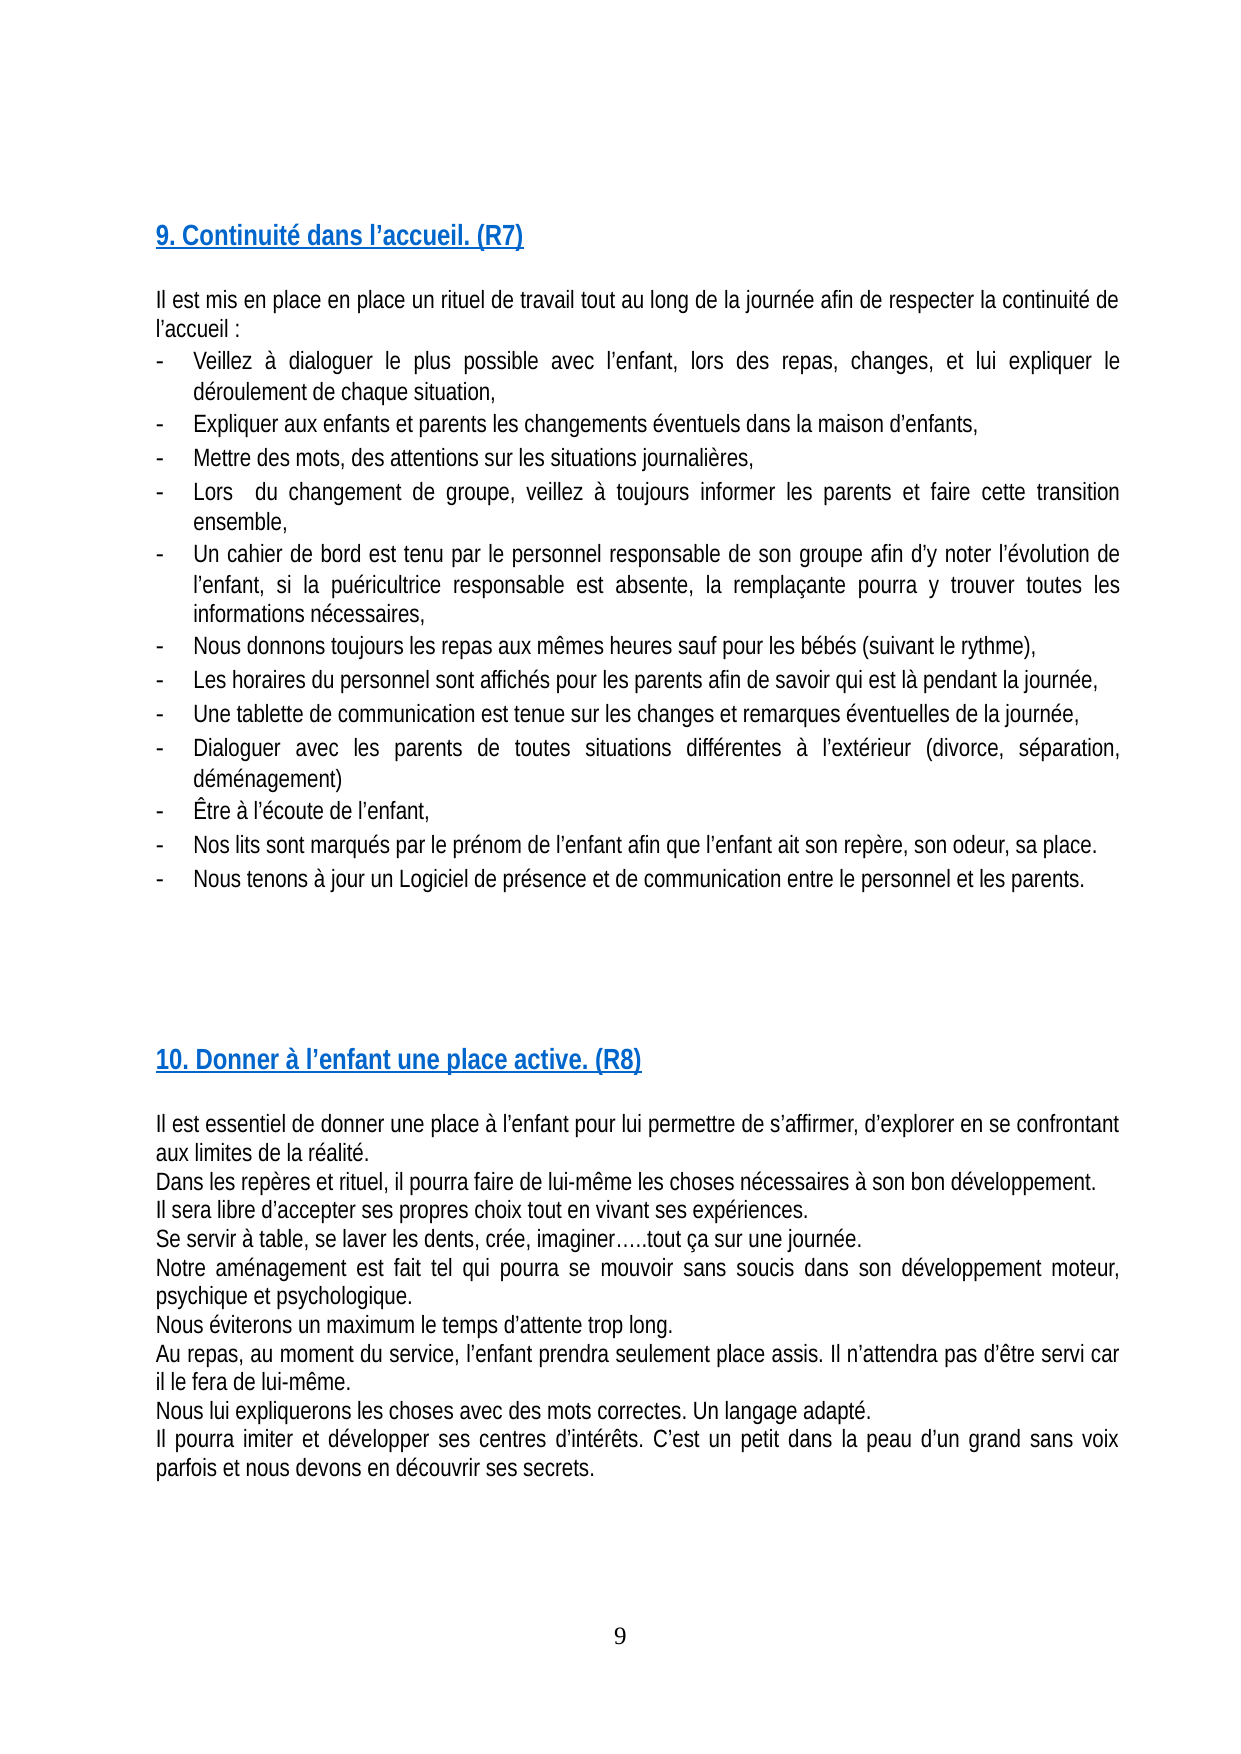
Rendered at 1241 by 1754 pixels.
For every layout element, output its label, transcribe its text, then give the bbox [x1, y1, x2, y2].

list Les horaires du personnel sont affichés pour les parents afin de savoir qui est là pendant la journée, [156, 661, 1122, 696]
text Nous lui expliquerons les choses avec des mots correctes. Un langage adapté. [156, 1396, 1122, 1424]
list Être à l’écoute de l’enfant, [156, 792, 1122, 826]
list Lors du changement de groupe, veillez à toujours informer les parents et faire cette transition ensemble, [156, 473, 1122, 536]
text Il sera libre d’accepter ses propres choix tout en vivant ses expériences. [156, 1195, 1122, 1224]
text 10. Donner à l’enfant une place active. (R8) [156, 1042, 1122, 1076]
list Nous donnons toujours les repas aux mêmes heures sauf pour les bébés (suivant le rythme), [156, 627, 1122, 661]
text Il est essentiel de donner une place à l’enfant pour lui permettre de s’affirmer, d’explorer en se confrontant aux limites de la réalité. [156, 1109, 1122, 1167]
list Un cahier de bord est tenu par le personnel responsable de son groupe afin d’y noter l’évolution de l’enfant, si la puéricultrice responsable est absente, la remplaçante pourra y trouver toutes les informations nécessaires, [156, 536, 1122, 627]
list Expliquer aux enfants et parents les changements éventuels dans la maison d’enfants, [156, 405, 1122, 439]
text Il est mis en place en place un rituel de travail tout au long de la journée afin de respecter la continuité de l’accueil : [156, 285, 1122, 342]
text Au repas, au moment du service, l’enfant prendra seulement place assis. Il n’attendra pas d’être servi car il le fera de lui-même. [156, 1338, 1122, 1396]
text Dans les repères et rituel, il pourra faire de lui-même les choses nécessaires à son bon développement. [156, 1167, 1122, 1195]
list Veillez à dialoguer le plus possible avec l’enfant, lors des repas, changes, et lui expliquer le déroulement de chaque situation, [156, 342, 1122, 405]
text Notre aménagement est fait tel qui pourra se mouvoir sans soucis dans son développement moteur, psychique et psychologique. [156, 1253, 1122, 1310]
text 9. Continuité dans l’accueil. (R7) [156, 218, 1122, 252]
text Il pourra imiter et développer ses centres d’intérêts. C’est un petit dans la peau d’un grand sans voix parfois et nous devons en découvrir ses secrets. [156, 1424, 1122, 1482]
list Dialoguer avec les parents de toutes situations différentes à l’extérieur (divorce, séparation, déménagement) [156, 729, 1122, 792]
list Nous tenons à jour un Logiciel de présence et de communication entre le personnel et les parents. [156, 860, 1122, 894]
list Nos lits sont marqués par le prénom de l’enfant afin que l’enfant ait son repère, son odeur, sa place. [156, 826, 1122, 860]
list Mettre des mots, des attentions sur les situations journalières, [156, 439, 1122, 473]
text Se servir à table, se laver les dents, crée, imaginer…..tout ça sur une journée. [156, 1224, 1122, 1253]
list Une tablette de communication est tenue sur les changes et remarques éventuelles de la journée, [156, 696, 1122, 729]
text Nous éviterons un maximum le temps d’attente trop long. [156, 1310, 1122, 1338]
